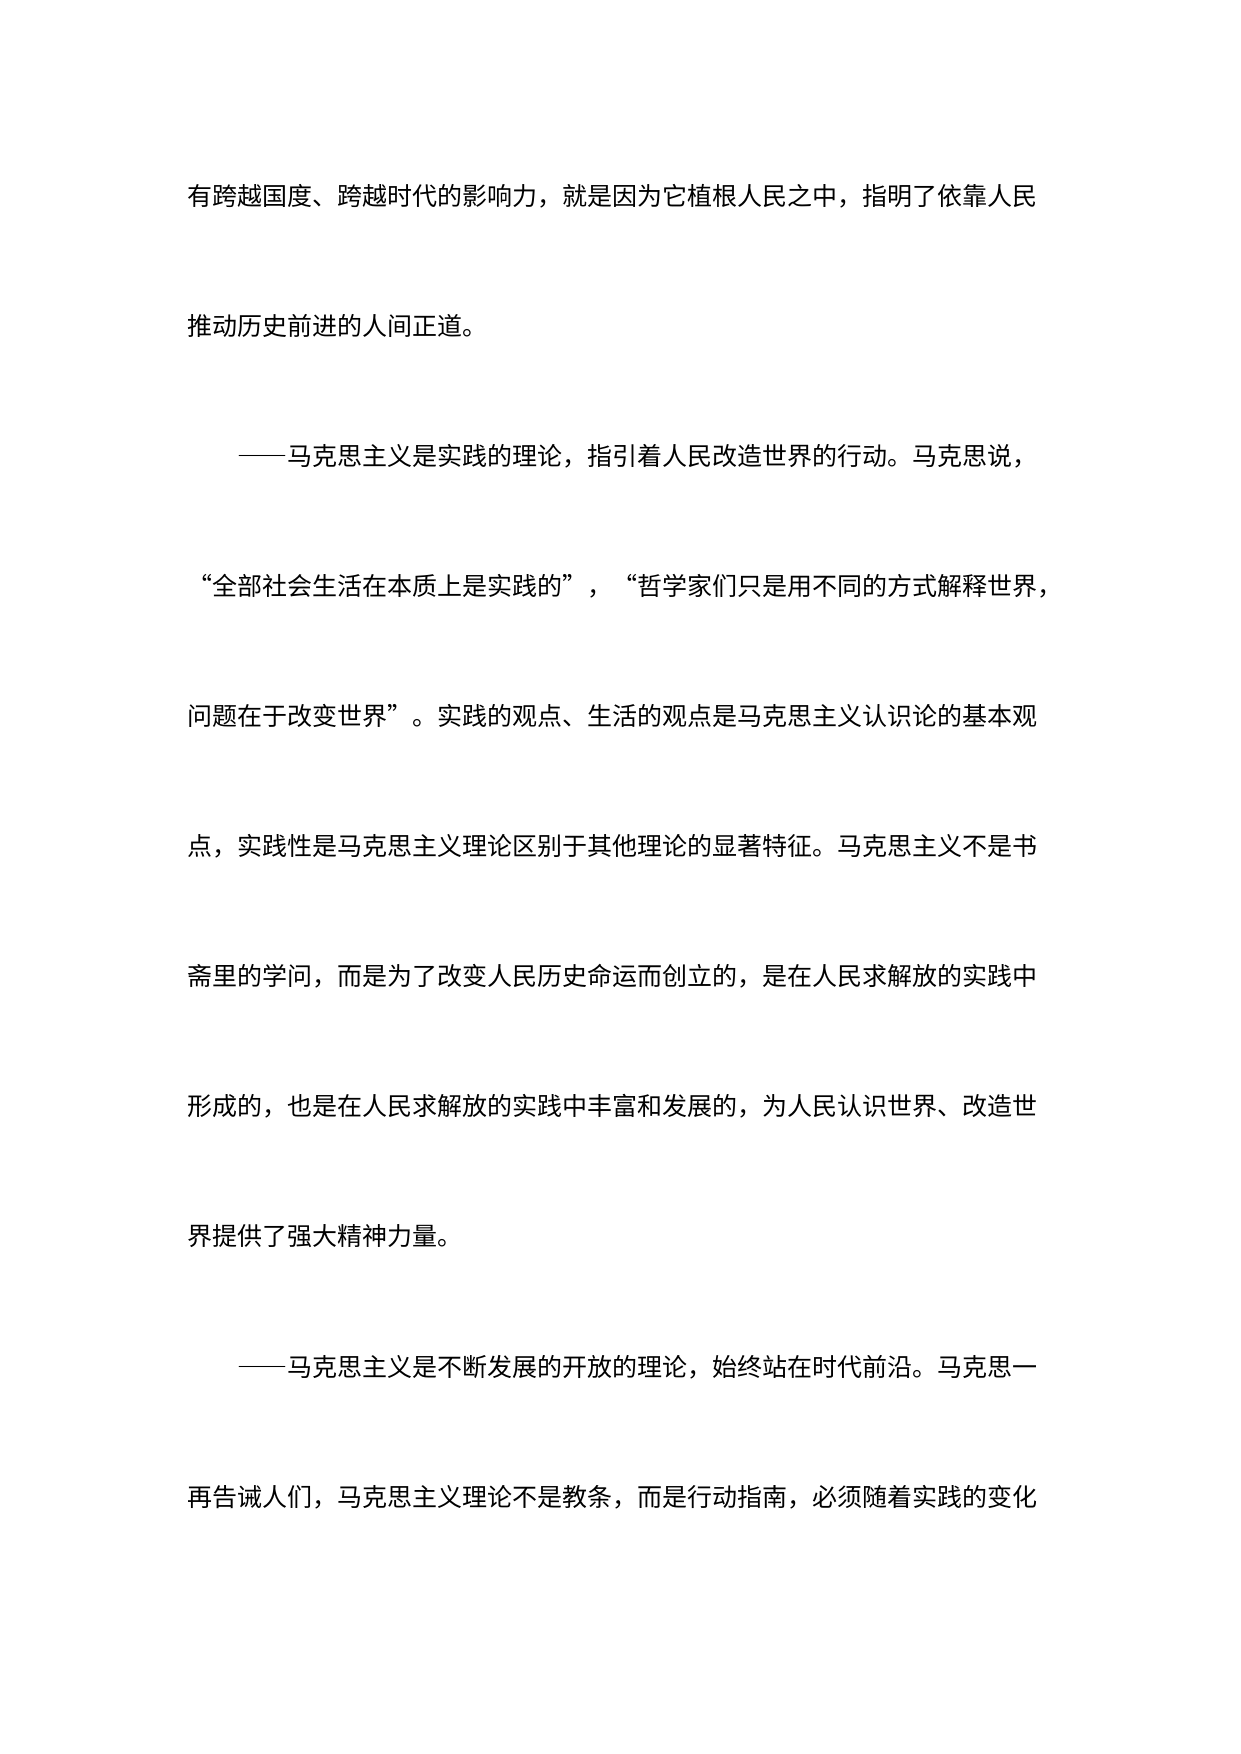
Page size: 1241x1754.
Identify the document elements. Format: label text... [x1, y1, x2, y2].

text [187, 1333, 1053, 1528]
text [187, 162, 1053, 357]
text ——马克思主义是实践的理论，指引着人民改造世界的行动。马克思说，“全部社会生活在本质上是实践的”，“哲学家们只是用不同的方式解释世界，问题在于改变世界”。实践的观点、生活的观点是马克思主义认识论的基本观点，实践性是马克思主义理论区别于其他理论的显著特征。马克思主义不是书斋里的学问，而是为了改变人民历史命运而创立的，是在人民求解放的实践中形成的，也是在人民求解放的实践中丰富和发展的，为人民认识世界、改造世界提供了强大精神力量。 [187, 422, 1053, 1267]
